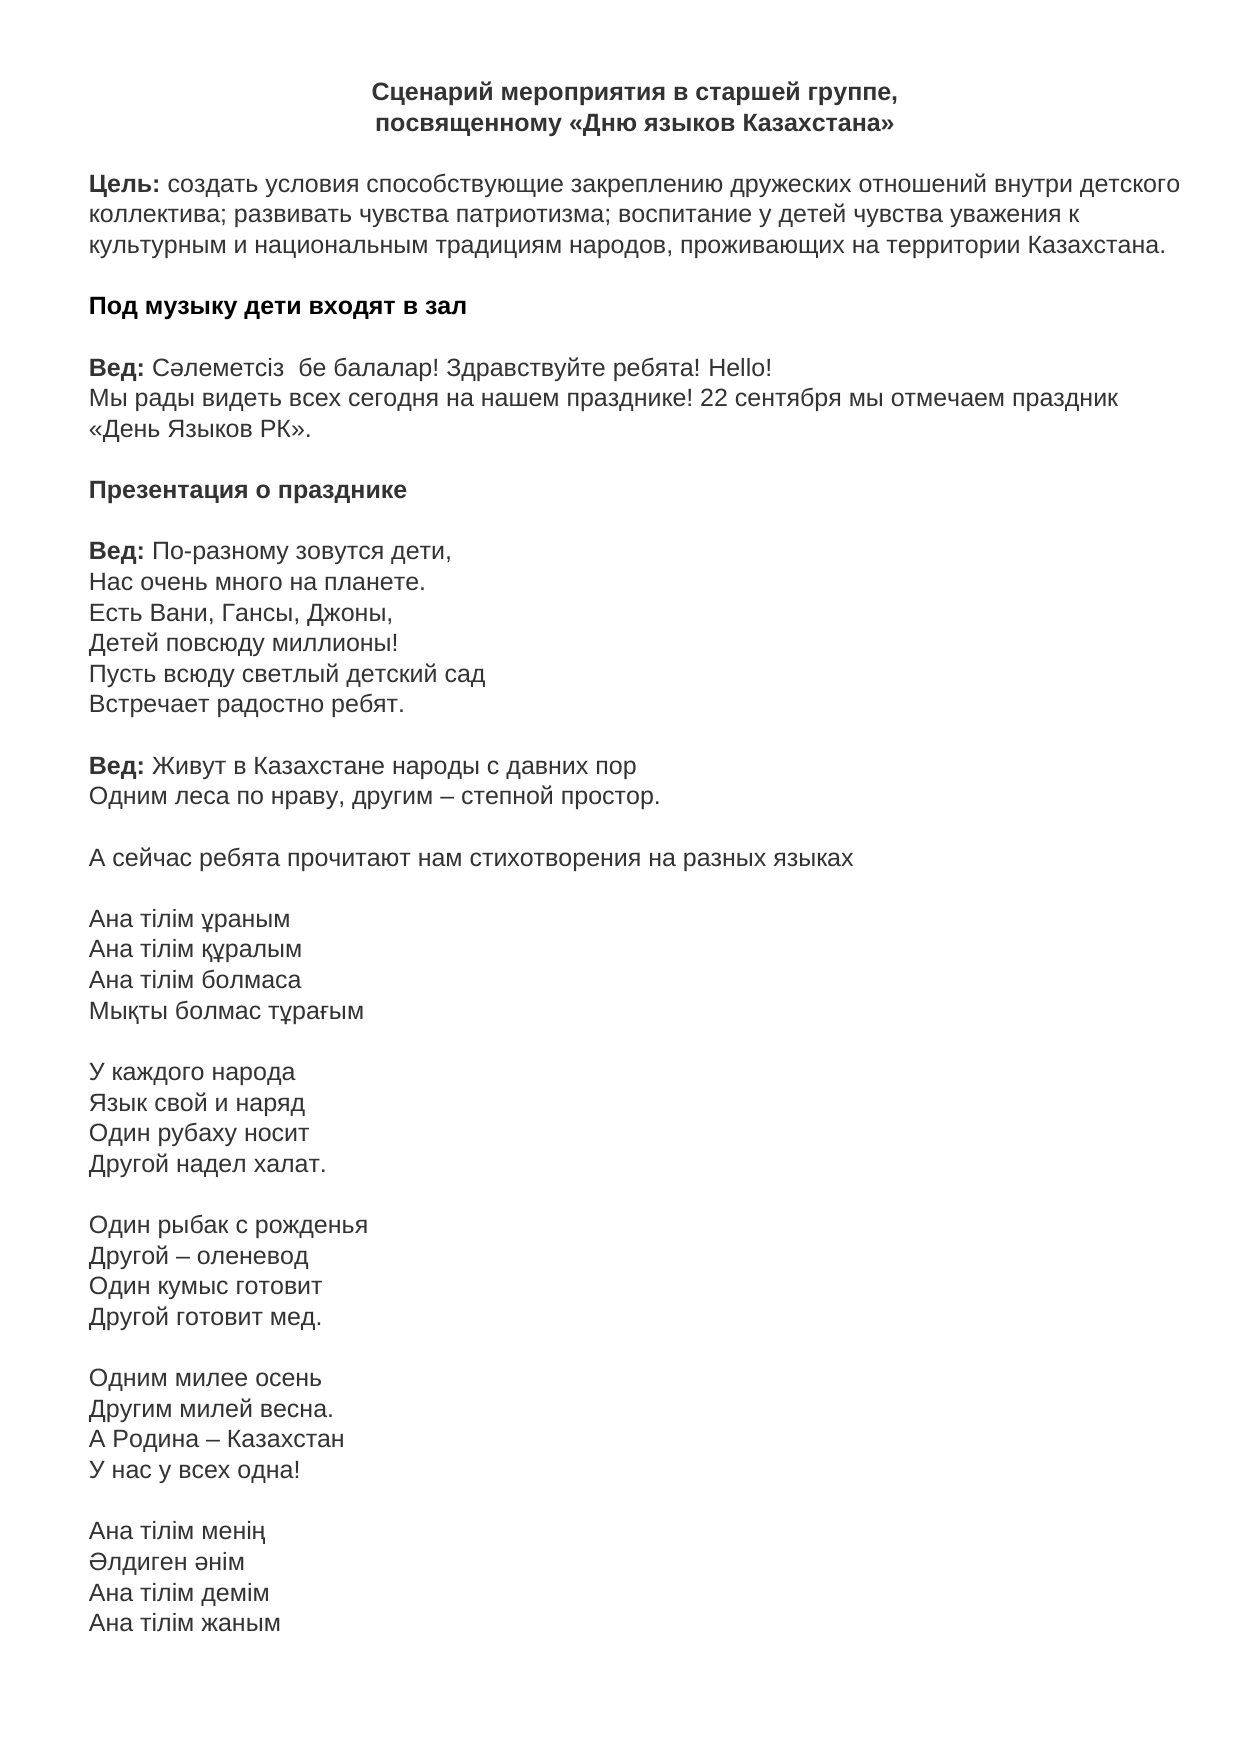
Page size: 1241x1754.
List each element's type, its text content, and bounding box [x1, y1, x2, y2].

text Одним леса по нраву, другим – степной простор. [89, 779, 1181, 810]
text У каждого народа [89, 1055, 1181, 1086]
text Вед: По-разному зовутся дети, [89, 534, 1181, 565]
text Презентация о празднике [89, 473, 1181, 504]
text Вед: Сәлеметсіз бе балалар! Здравствуйте ребята! Hello! [89, 351, 1181, 381]
text Другой готовит мед. [89, 1300, 1181, 1331]
text Один рубаху носит [89, 1116, 1181, 1147]
text А сейчас ребята прочитают нам стихотворения на разных языках [89, 841, 1181, 871]
text Есть Вани, Гансы, Джоны, [89, 596, 1181, 626]
text Под музыку дети входят в зал [89, 289, 1181, 351]
text Ана тілім болмаса [89, 963, 1181, 994]
text Другой надел халат. [89, 1147, 1181, 1177]
text Один кумыс готовит [89, 1269, 1181, 1300]
text Нас очень много на планете. [89, 565, 1181, 596]
text Мықты болмас тұрағым [89, 994, 1181, 1024]
text Ана тілім құралым [89, 932, 1181, 963]
text Один рыбак с рожденья [89, 1208, 1181, 1239]
text посвященному «Дню языков Казахстана» [89, 106, 1181, 136]
text Встречает радостно ребят. [89, 687, 1181, 718]
text Әлдиген әнім [89, 1545, 1181, 1576]
text Другой – оленевод [89, 1239, 1181, 1269]
text Ана тілім жаным [89, 1606, 1181, 1637]
text Одним милее осень [89, 1361, 1181, 1392]
text Язык свой и наряд [89, 1086, 1181, 1116]
text У нас у всех одна! [89, 1453, 1181, 1484]
text Сценарий мероприятия в старшей группе, [89, 44, 1181, 106]
text А Родина – Казахстан [89, 1422, 1181, 1453]
text Ана тілім ұраным [89, 902, 1181, 932]
text Детей повсюду миллионы! [89, 626, 1181, 657]
text Цель: создать условия способствующие закреплению дружеских отношений внутри детского коллектива; развивать чувства патриотизма; воспитание у детей чувства уважения к культурным и национальным традициям народов, проживающих на территории Казахстана. [89, 167, 1181, 259]
text Пусть всюду светлый детский сад [89, 657, 1181, 687]
text Мы рады видеть всех сегодня на нашем празднике! 22 сентября мы отмечаем праздник «День Языков РК». [89, 381, 1181, 442]
text Ана тілім менің [89, 1514, 1181, 1545]
text Другим милей весна. [89, 1392, 1181, 1422]
text Ана тілім демім [89, 1576, 1181, 1606]
text Вед: Живут в Казахстане народы с давних пор [89, 749, 1181, 779]
